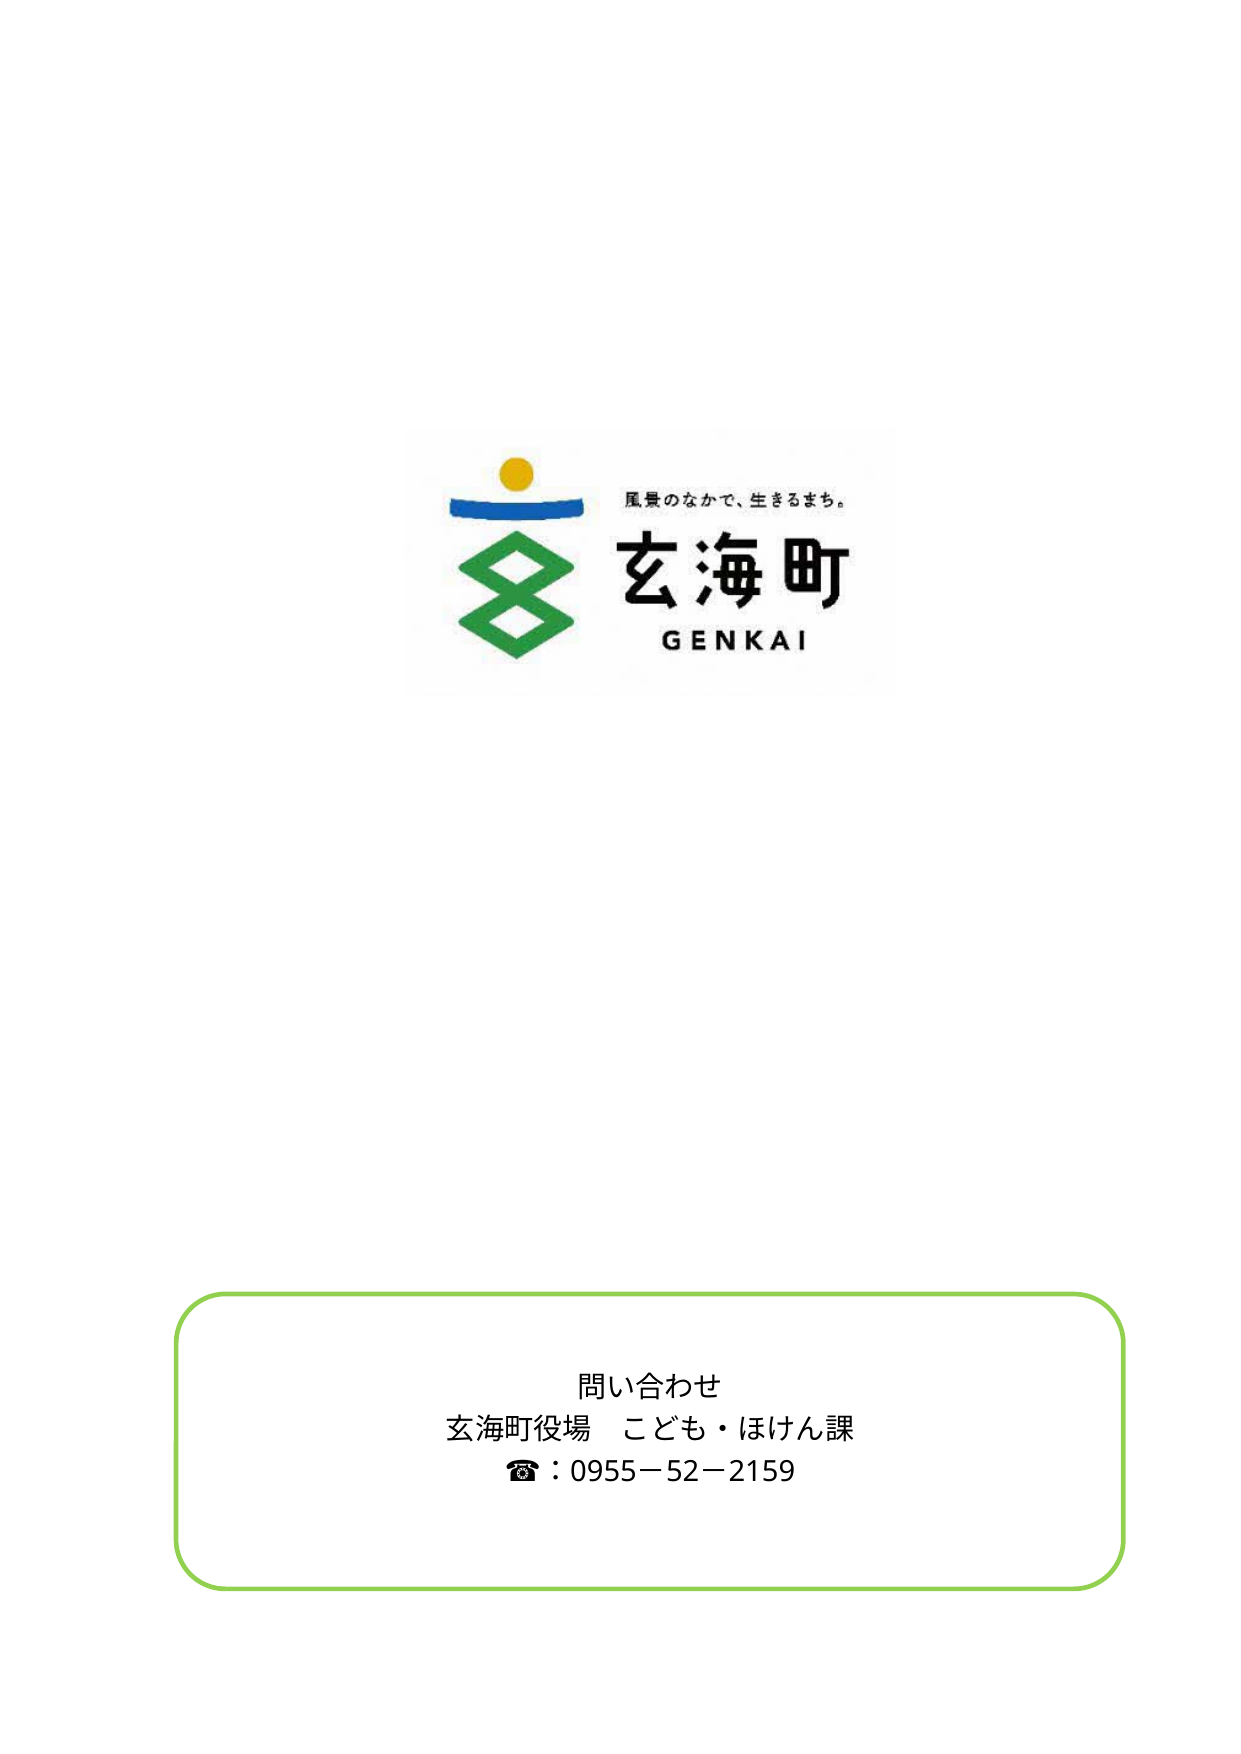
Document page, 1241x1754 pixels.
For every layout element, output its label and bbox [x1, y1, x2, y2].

picture [403, 428, 896, 696]
